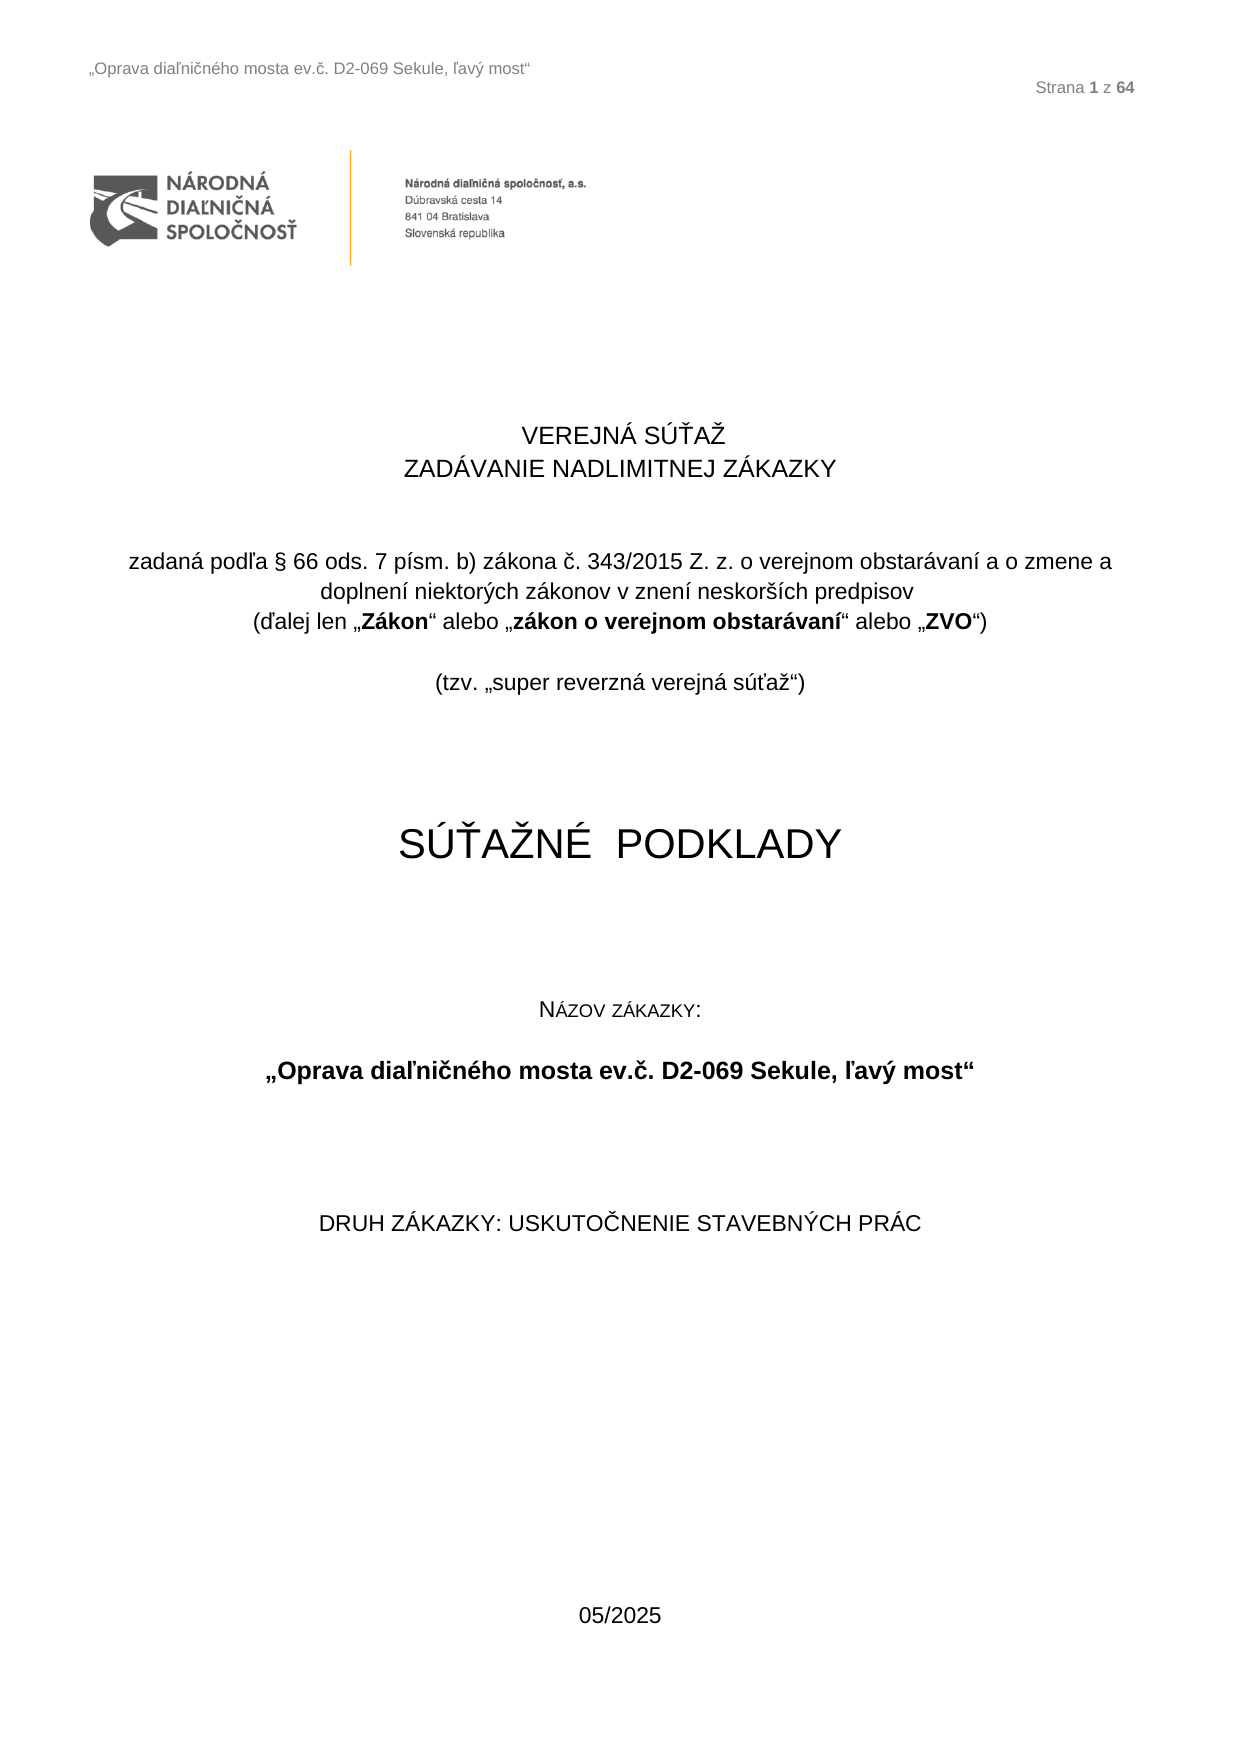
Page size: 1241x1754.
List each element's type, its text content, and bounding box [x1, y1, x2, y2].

text Verejná súťaž [89, 421, 1152, 450]
picture [0, 78, 1072, 277]
text DRUH ZÁKAZKY: uskutočnenie stavebných prác [89, 1210, 1152, 1236]
text (tzv. „super reverzná verejná súťaž“) [89, 668, 1152, 695]
text Názov zákazky: [89, 996, 1152, 1022]
text „Oprava diaľničného mosta ev.č. D2-069 Sekule, ľavý most“ [89, 1056, 1152, 1085]
text zadaná podľa § 66 ods. 7 písm. b) zákona č. 343/2015 Z. z. o verejnom obstarávaní a o zmene a doplnení niektorých zákonov v znení neskorších predpisov (ďalej len „Zákon“ alebo „zákon o verejnom obstarávaní“ alebo „ZVO“) [89, 548, 1152, 634]
text SÚŤAŽNÉ PODKLADY [89, 819, 1152, 867]
text ZADÁVANIE NADLIMITNEJ ZÁKAZKY [89, 454, 1152, 483]
text 05/2025 [89, 1602, 1152, 1629]
